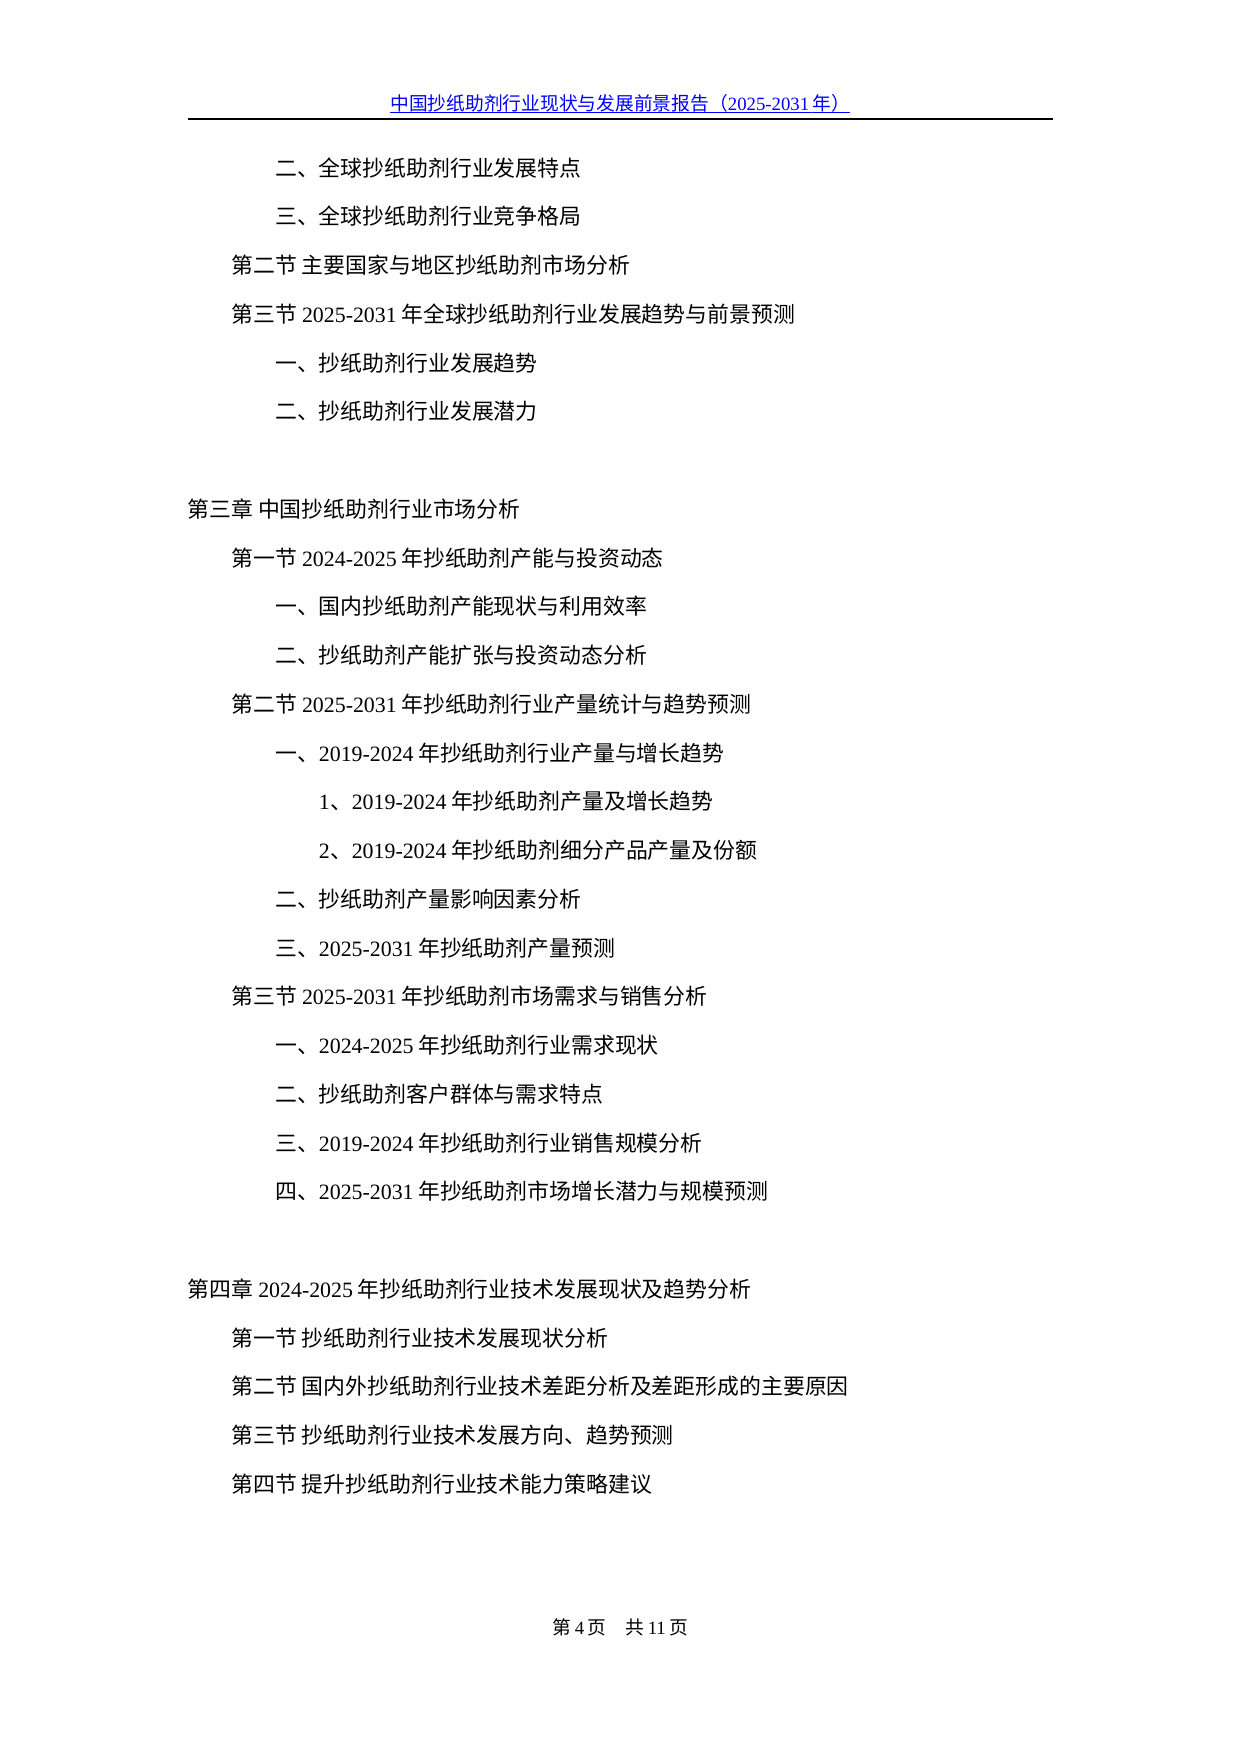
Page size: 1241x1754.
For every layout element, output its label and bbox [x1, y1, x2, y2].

text [187, 150, 1053, 1499]
